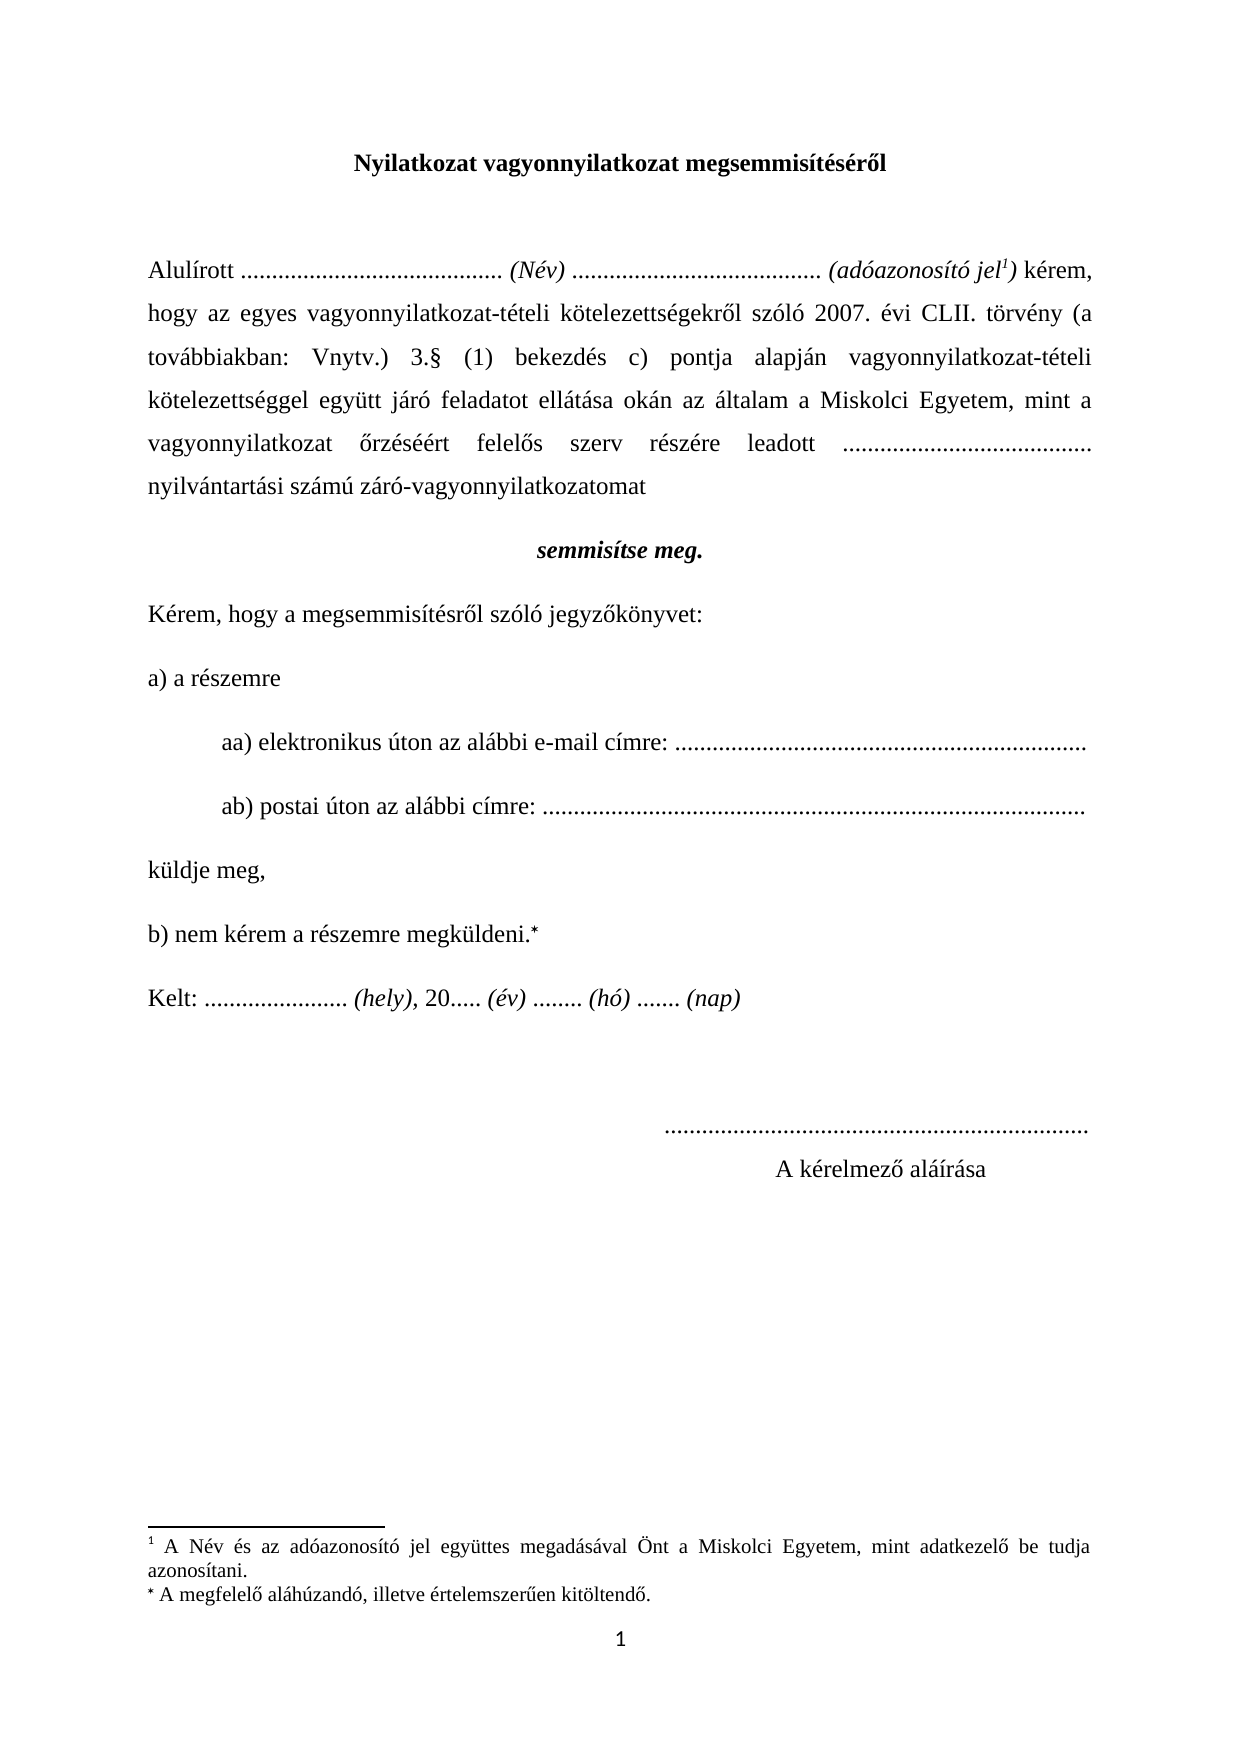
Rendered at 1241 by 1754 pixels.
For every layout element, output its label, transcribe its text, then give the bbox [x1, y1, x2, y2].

text b) nem kérem a részemre megküldeni. [148, 919, 1093, 947]
text ab) postai úton az alábbi címre: ....................................................................................... [148, 791, 1093, 819]
text .................................................................... [148, 1111, 1093, 1139]
text küldje meg, [148, 855, 1093, 883]
text Alulírott .......................................... (Név) ........................................ (adóazonosító jel) kérem, hogy az egyes vagyonnyilatkozat-tételi kötelezettségekről szóló 2007. évi CLII. törvény (a továbbiakban: Vnytv.) 3.§ (1) bekezdés c) pontja alapján vagyonnyilatkozat-tételi kötelezettséggel együtt járó feladatot ellátása okán az általam a Miskolci Egyetem, mint a vagyonnyilatkozat őrzéséért felelős szerv részére leadott ........................................ nyilvántartási számú záró-vagyonnyilatkozatomat [148, 255, 1093, 500]
text Kelt: ....................... (hely), 20..... (év) ........ (hó) ....... (nap) [148, 983, 1093, 1011]
text Nyilatkozat vagyonnyilatkozat megsemmisítéséről [148, 148, 1093, 176]
text semmisítse meg. [148, 535, 1093, 564]
text A kérelmező aláírása [148, 1154, 1093, 1182]
text aa) elektronikus úton az alábbi e-mail címre: .................................................................. [148, 727, 1093, 756]
text Kérem, hogy a megsemmisítésről szóló jegyzőkönyvet: [148, 599, 1093, 628]
text a) a részemre [148, 663, 1093, 692]
